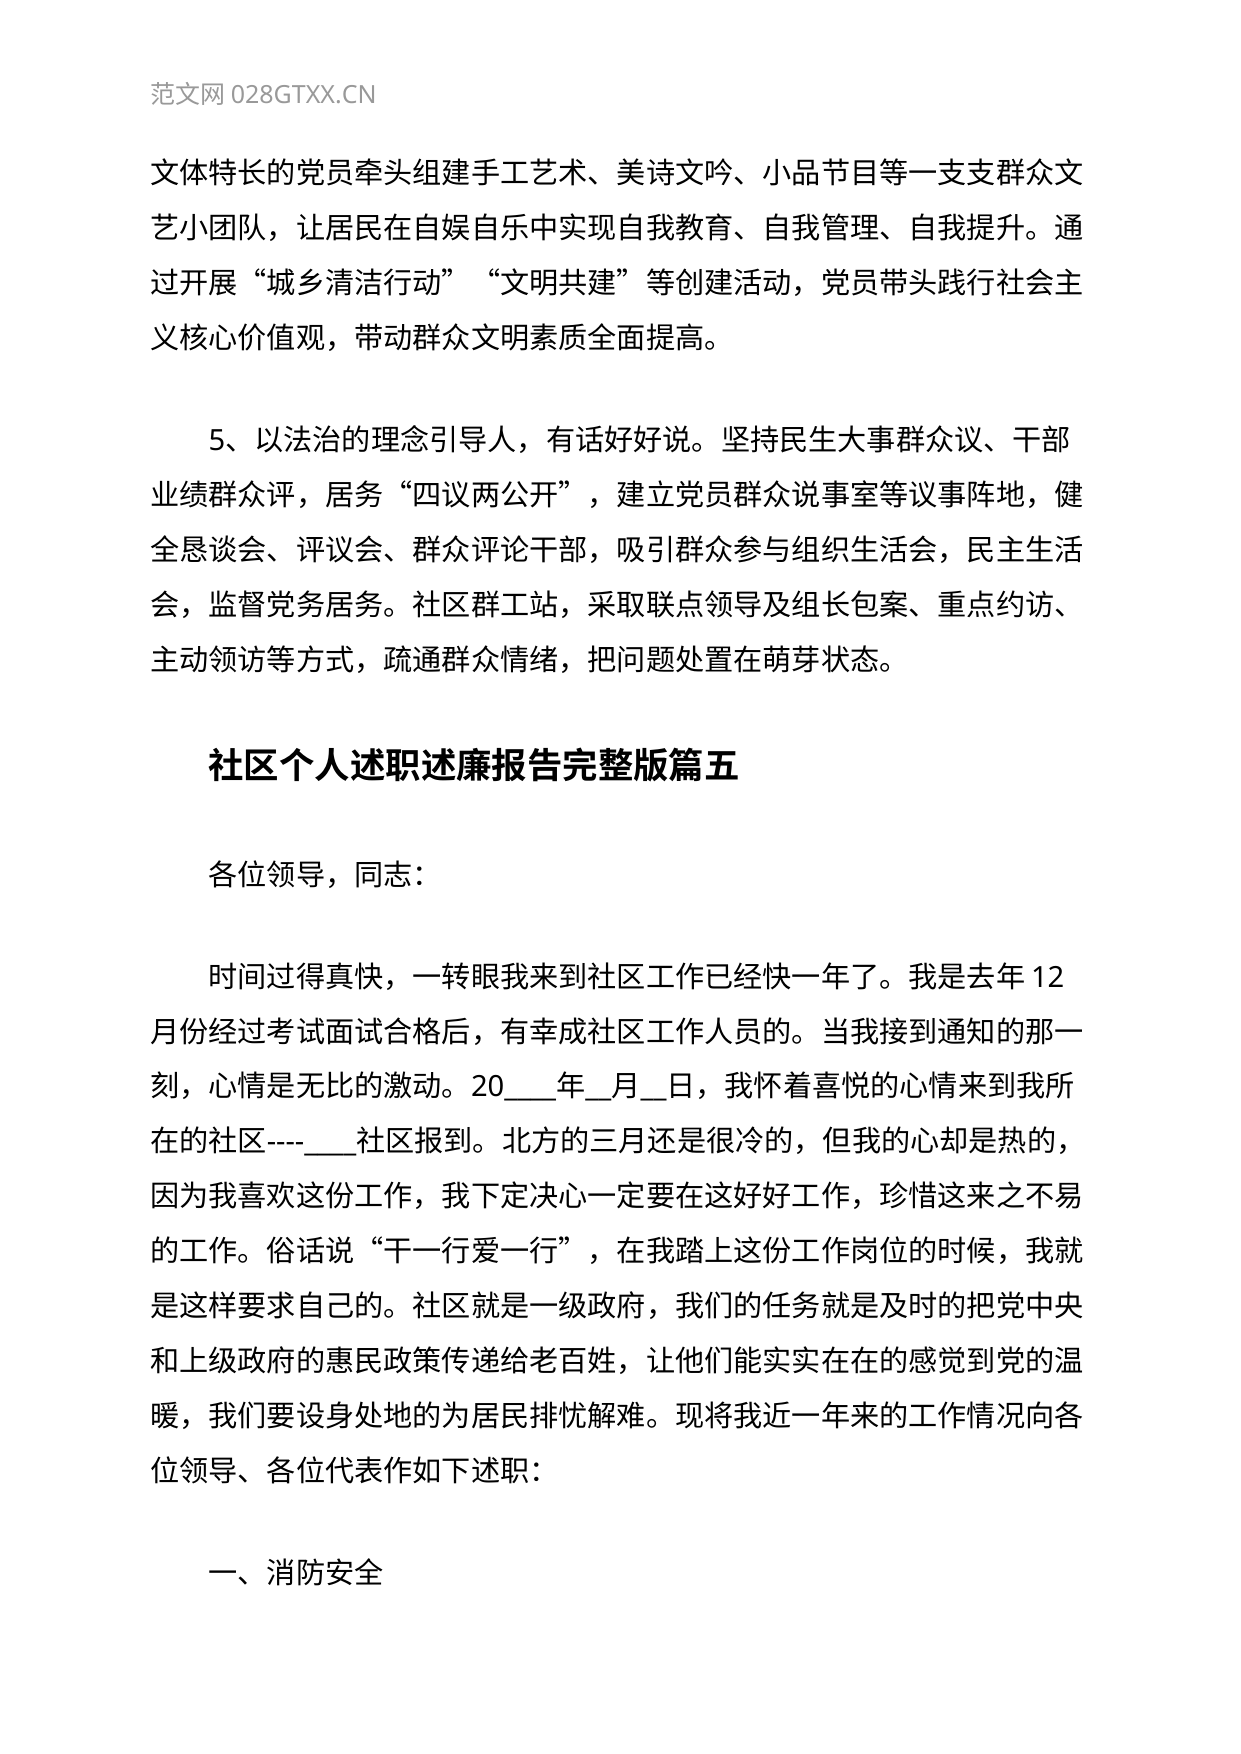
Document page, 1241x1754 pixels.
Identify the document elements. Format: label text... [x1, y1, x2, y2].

text 各位领导，同志： [150, 851, 1090, 894]
text 5、以法治的理念引导人，有话好好说。坚持民生大事群众议、干部业绩群众评，居务“四议两公开”，建立党员群众说事室等议事阵地，健全恳谈会、评议会、群众评论干部，吸引群众参与组织生活会，民主生活会，监督党务居务。社区群工站，采取联点领导及组长包案、重点约访、主动领访等方式，疏通群众情绪，把问题处置在萌芽状态。 [150, 416, 1090, 678]
text 时间过得真快，一转眼我来到社区工作已经快一年了。我是去年12月份经过考试面试合格后，有幸成社区工作人员的。当我接到通知的那一刻，心情是无比的激动。20____年__月__日，我怀着喜悦的心情来到我所在的社区----____社区报到。北方的三月还是很冷的，但我的心却是热的，因为我喜欢这份工作，我下定决心一定要在这好好工作，珍惜这来之不易的工作。俗话说“干一行爱一行”，在我踏上这份工作岗位的时候，我就是这样要求自己的。社区就是一级政府，我们的任务就是及时的把党中央和上级政府的惠民政策传递给老百姓，让他们能实实在在的感觉到党的温暖，我们要设身处地的为居民排忧解难。现将我近一年来的工作情况向各位领导、各位代表作如下述职： [150, 953, 1090, 1490]
text 社区个人述职述廉报告完整版篇五 [150, 738, 1090, 789]
text 一、消防安全 [150, 1549, 1090, 1592]
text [150, 150, 1090, 357]
